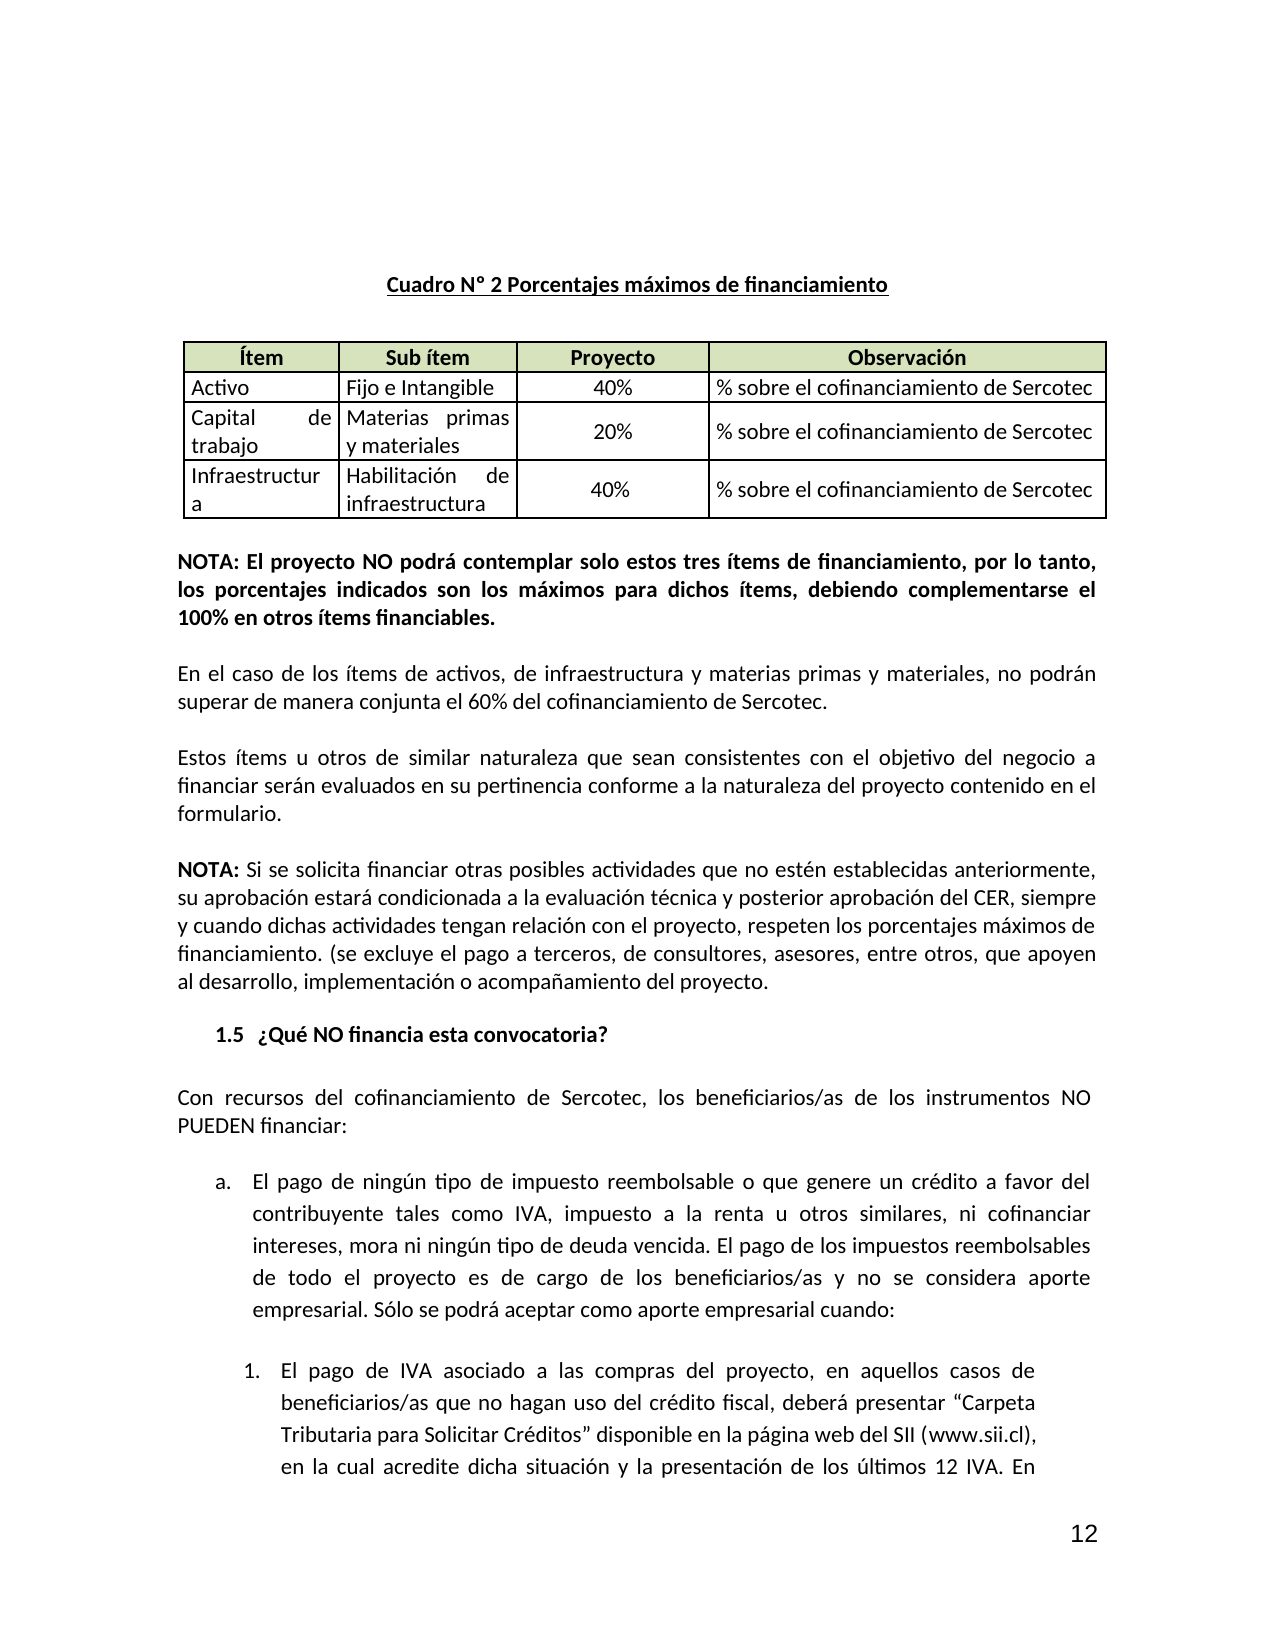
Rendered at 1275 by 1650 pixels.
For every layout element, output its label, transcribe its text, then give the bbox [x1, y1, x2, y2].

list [243, 1356, 1037, 1480]
table_cell Fijo e Intangible [340, 373, 516, 401]
table_header Sub ítem [340, 343, 516, 371]
table_cell Activo [185, 373, 338, 401]
table_cell 40% [518, 373, 708, 401]
text NOTA: Si se solicita financiar otras posibles actividades que no estén establecidas anteriormente, su aprobación estará condicionada a la evaluación técnica y posterior aprobación del CER, siempre y cuando dichas actividades tengan relación con el proyecto, respeten los porcentajes máximos de financiamiento. (se excluye el pago a terceros, de consultores, asesores, entre otros, que apoyen al desarrollo, implementación o acompañamiento del proyecto. [177, 855, 1098, 996]
table_cell Capital de trabajo [185, 403, 338, 459]
table_header Observación [710, 343, 1105, 371]
text NOTA: El proyecto NO podrá contemplar solo estos tres ítems de financiamiento, por lo tanto, los porcentajes indicados son los máximos para dichos ítems, debiendo complementarse el 100% en otros ítems financiables. [177, 547, 1098, 631]
subtitle ¿Qué NO financia esta convocatoria? [215, 1021, 1098, 1048]
text Cuadro Nº 2 Porcentajes máximos de financiamiento [177, 271, 1098, 299]
list El pago de ningún tipo de impuesto reembolsable o que genere un crédito a favor del contribuyente tales como IVA, impuesto a la renta u otros similares, ni cofinanciar intereses, mora ni ningún tipo de deuda vencida. El pago de los impuestos reembolsables de todo el proyecto es de cargo de los beneficiarios/as y no se considera aporte empresarial. Sólo se podrá aceptar como aporte empresarial cuando: [215, 1167, 1093, 1324]
table_cell 20% [518, 403, 708, 459]
text Estos ítems u otros de similar naturaleza que sean consistentes con el objetivo del negocio a financiar serán evaluados en su pertinencia conforme a la naturaleza del proyecto contenido en el formulario. [177, 743, 1098, 827]
table_cell Habilitación de infraestructura [340, 461, 516, 517]
table_cell % sobre el cofinanciamiento de Sercotec [710, 403, 1105, 459]
table_cell 40% [518, 461, 708, 517]
table_header Ítem [185, 343, 338, 371]
text Con recursos del cofinanciamiento de Sercotec, los beneficiarios/as de los instrumentos NO PUEDEN financiar: [177, 1083, 1093, 1139]
table_cell Infraestructura [185, 461, 338, 517]
table_cell % sobre el cofinanciamiento de Sercotec [710, 461, 1105, 517]
table_cell Materias primas y materiales [340, 403, 516, 459]
text En el caso de los ítems de activos, de infraestructura y materias primas y materiales, no podrán superar de manera conjunta el 60% del cofinanciamiento de Sercotec. [177, 659, 1098, 715]
table_cell % sobre el cofinanciamiento de Sercotec [710, 373, 1105, 401]
table_header Proyecto [518, 343, 708, 371]
